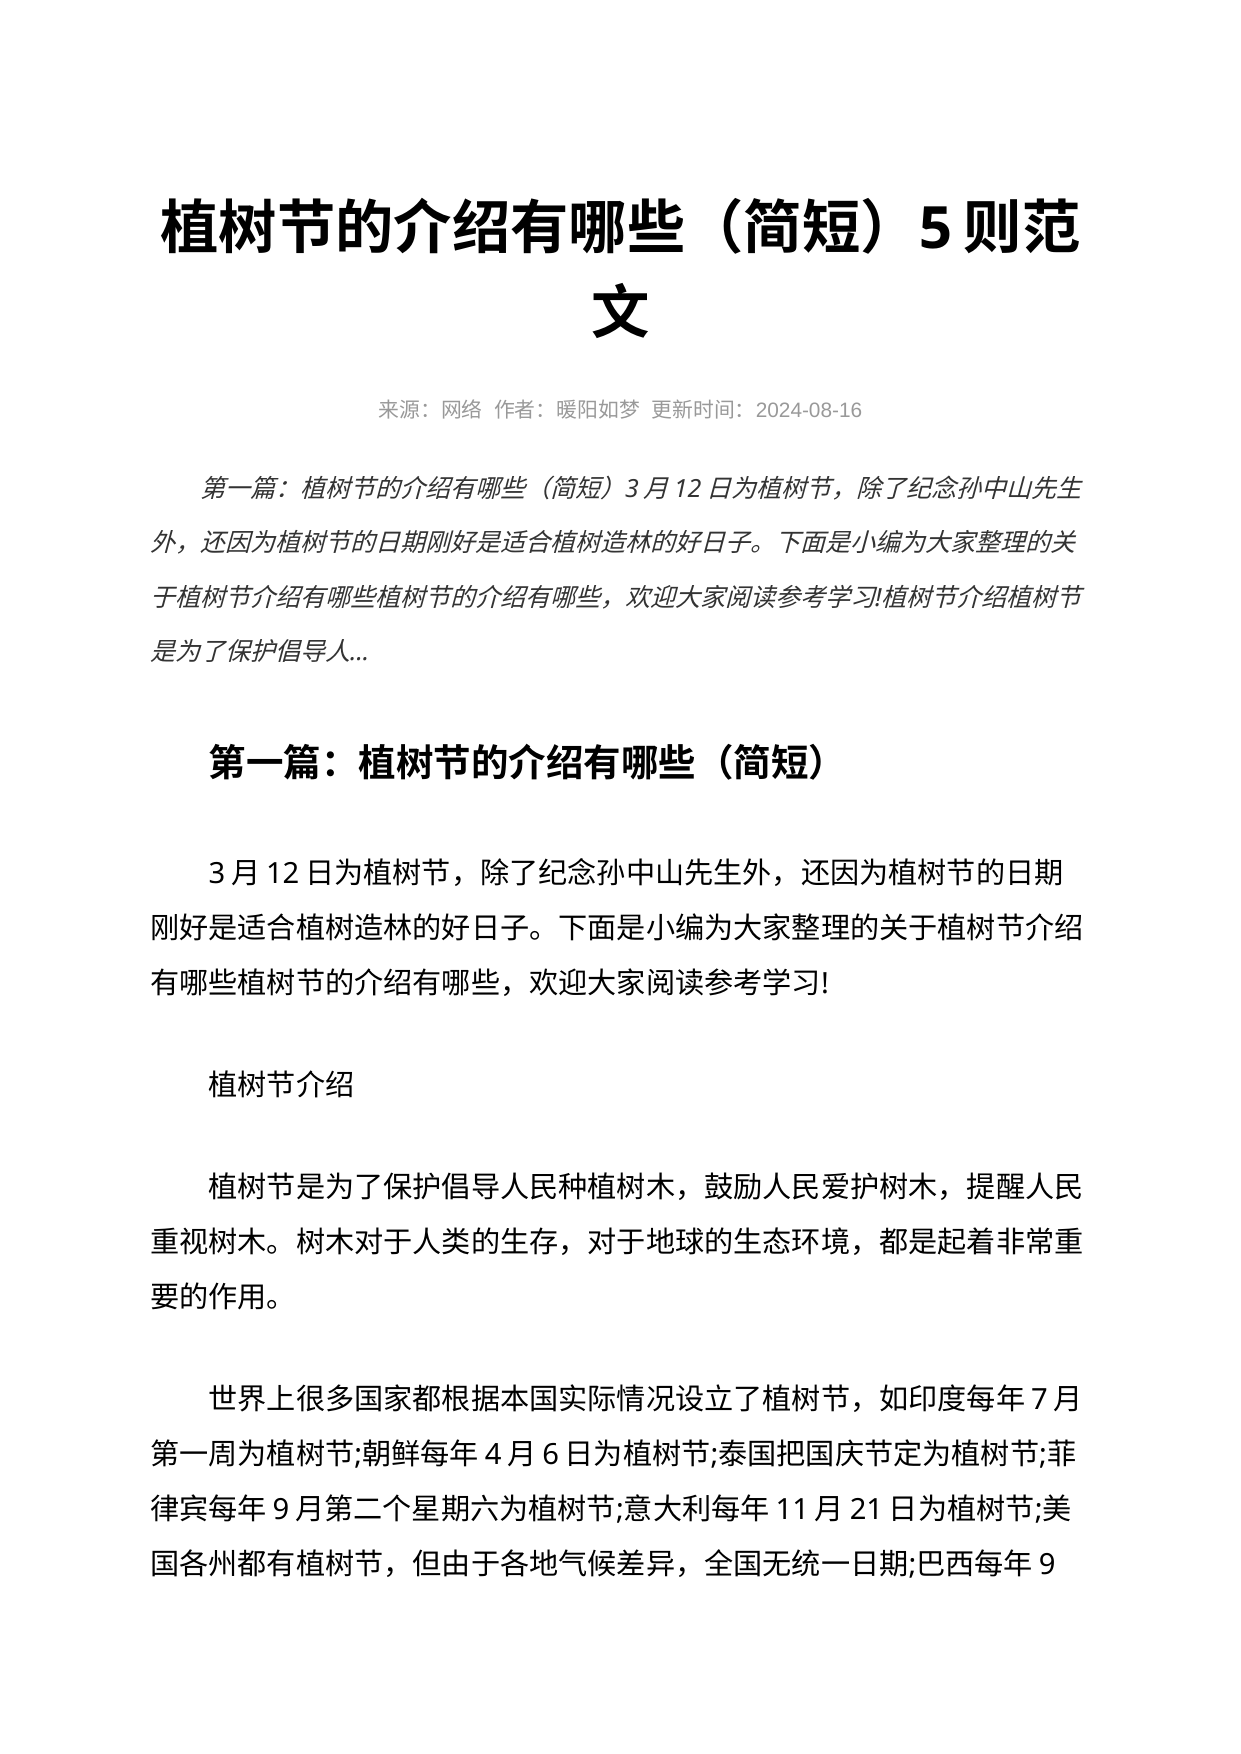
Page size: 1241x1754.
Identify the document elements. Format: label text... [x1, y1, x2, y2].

text 来源：网络 作者：暖阳如梦 更新时间：2024-08-16 [150, 397, 1090, 421]
text 植树节是为了保护倡导人民种植树木，鼓励人民爱护树木，提醒人民重视树木。树木对于人类的生存，对于地球的生态环境，都是起着非常重要的作用。 [150, 1164, 1090, 1316]
text 第一篇：植树节的介绍有哪些（简短） [150, 733, 1090, 787]
text 3月12日为植树节，除了纪念孙中山先生外，还因为植树节的日期刚好是适合植树造林的好日子。下面是小编为大家整理的关于植树节介绍有哪些植树节的介绍有哪些，欢迎大家阅读参考学习! [150, 850, 1090, 1002]
text 植树节介绍 [150, 1062, 1090, 1104]
text 第一篇：植树节的介绍有哪些（简短）3月12日为植树节，除了纪念孙中山先生外，还因为植树节的日期刚好是适合植树造林的好日子。下面是小编为大家整理的关于植树节介绍有哪些植树节的介绍有哪些，欢迎大家阅读参考学习!植树节介绍植树节是为了保护倡导人... [150, 468, 1090, 668]
subtitle 植树节的介绍有哪些（简短）5则范文 [150, 181, 1090, 351]
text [150, 1375, 1090, 1583]
